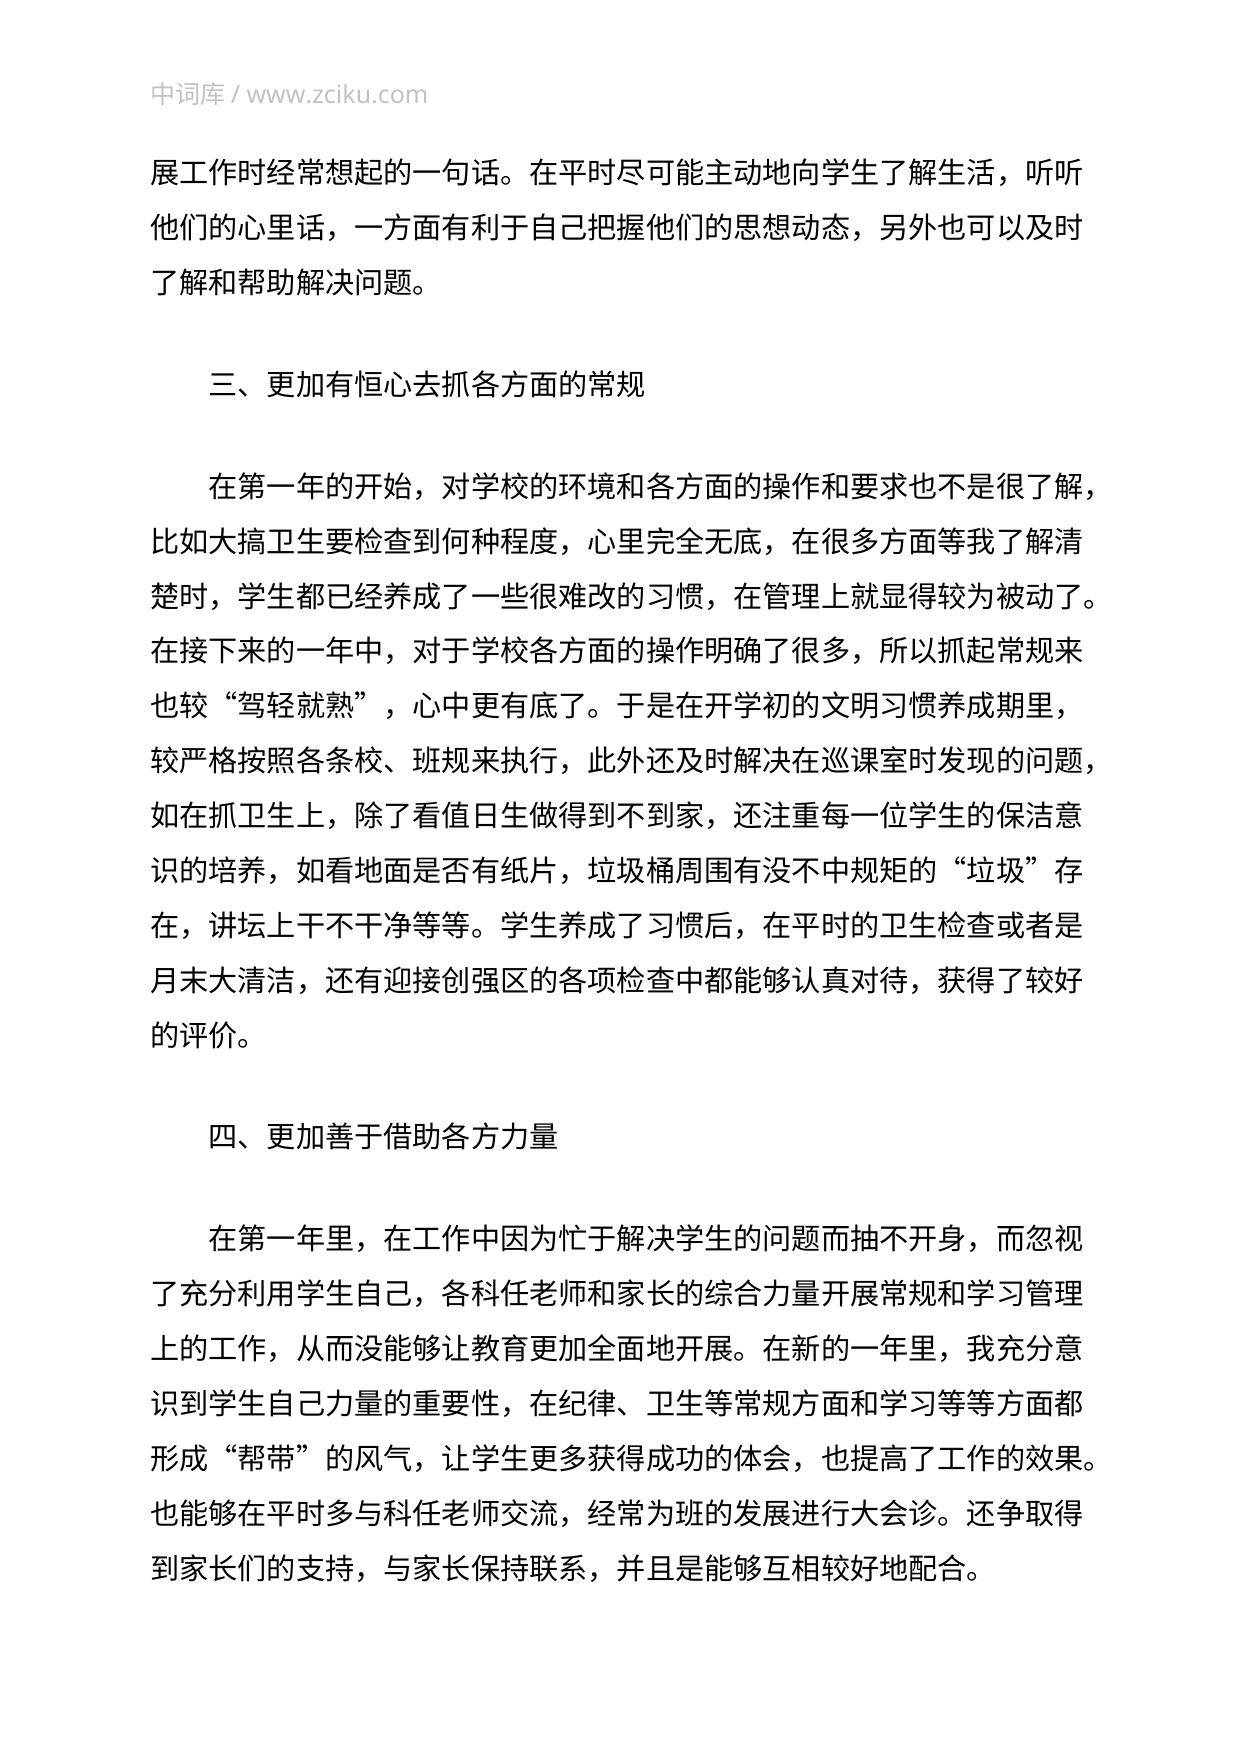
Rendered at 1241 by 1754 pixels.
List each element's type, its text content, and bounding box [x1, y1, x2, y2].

text 在第一年的开始，对学校的环境和各方面的操作和要求也不是很了解，比如大搞卫生要检查到何种程度，心里完全无底，在很多方面等我了解清楚时，学生都已经养成了一些很难改的习惯，在管理上就显得较为被动了。在接下来的一年中，对于学校各方面的操作明确了很多，所以抓起常规来也较“驾轻就熟”，心中更有底了。于是在开学初的文明习惯养成期里，较严格按照各条校、班规来执行，此外还及时解决在巡课室时发现的问题，如在抓卫生上，除了看值日生做得到不到家，还注重每一位学生的保洁意识的培养，如看地面是否有纸片，垃圾桶周围有没不中规矩的“垃圾”存在，讲坛上干不干净等等。学生养成了习惯后，在平时的卫生检查或者是月末大清洁，还有迎接创强区的各项检查中都能够认真对待，获得了较好的评价。 [150, 463, 1090, 1054]
text 四、更加善于借助各方力量 [150, 1114, 1090, 1156]
text 在第一年里，在工作中因为忙于解决学生的问题而抽不开身，而忽视了充分利用学生自己，各科任老师和家长的综合力量开展常规和学习管理上的工作，从而没能够让教育更加全面地开展。在新的一年里，我充分意识到学生自己力量的重要性，在纪律、卫生等常规方面和学习等等方面都形成“帮带”的风气，让学生更多获得成功的体会，也提高了工作的效果。也能够在平时多与科任老师交流，经常为班的发展进行大会诊。还争取得到家长们的支持，与家长保持联系，并且是能够互相较好地配合。 [150, 1216, 1090, 1587]
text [150, 150, 1090, 302]
text 三、更加有恒心去抓各方面的常规 [150, 362, 1090, 404]
